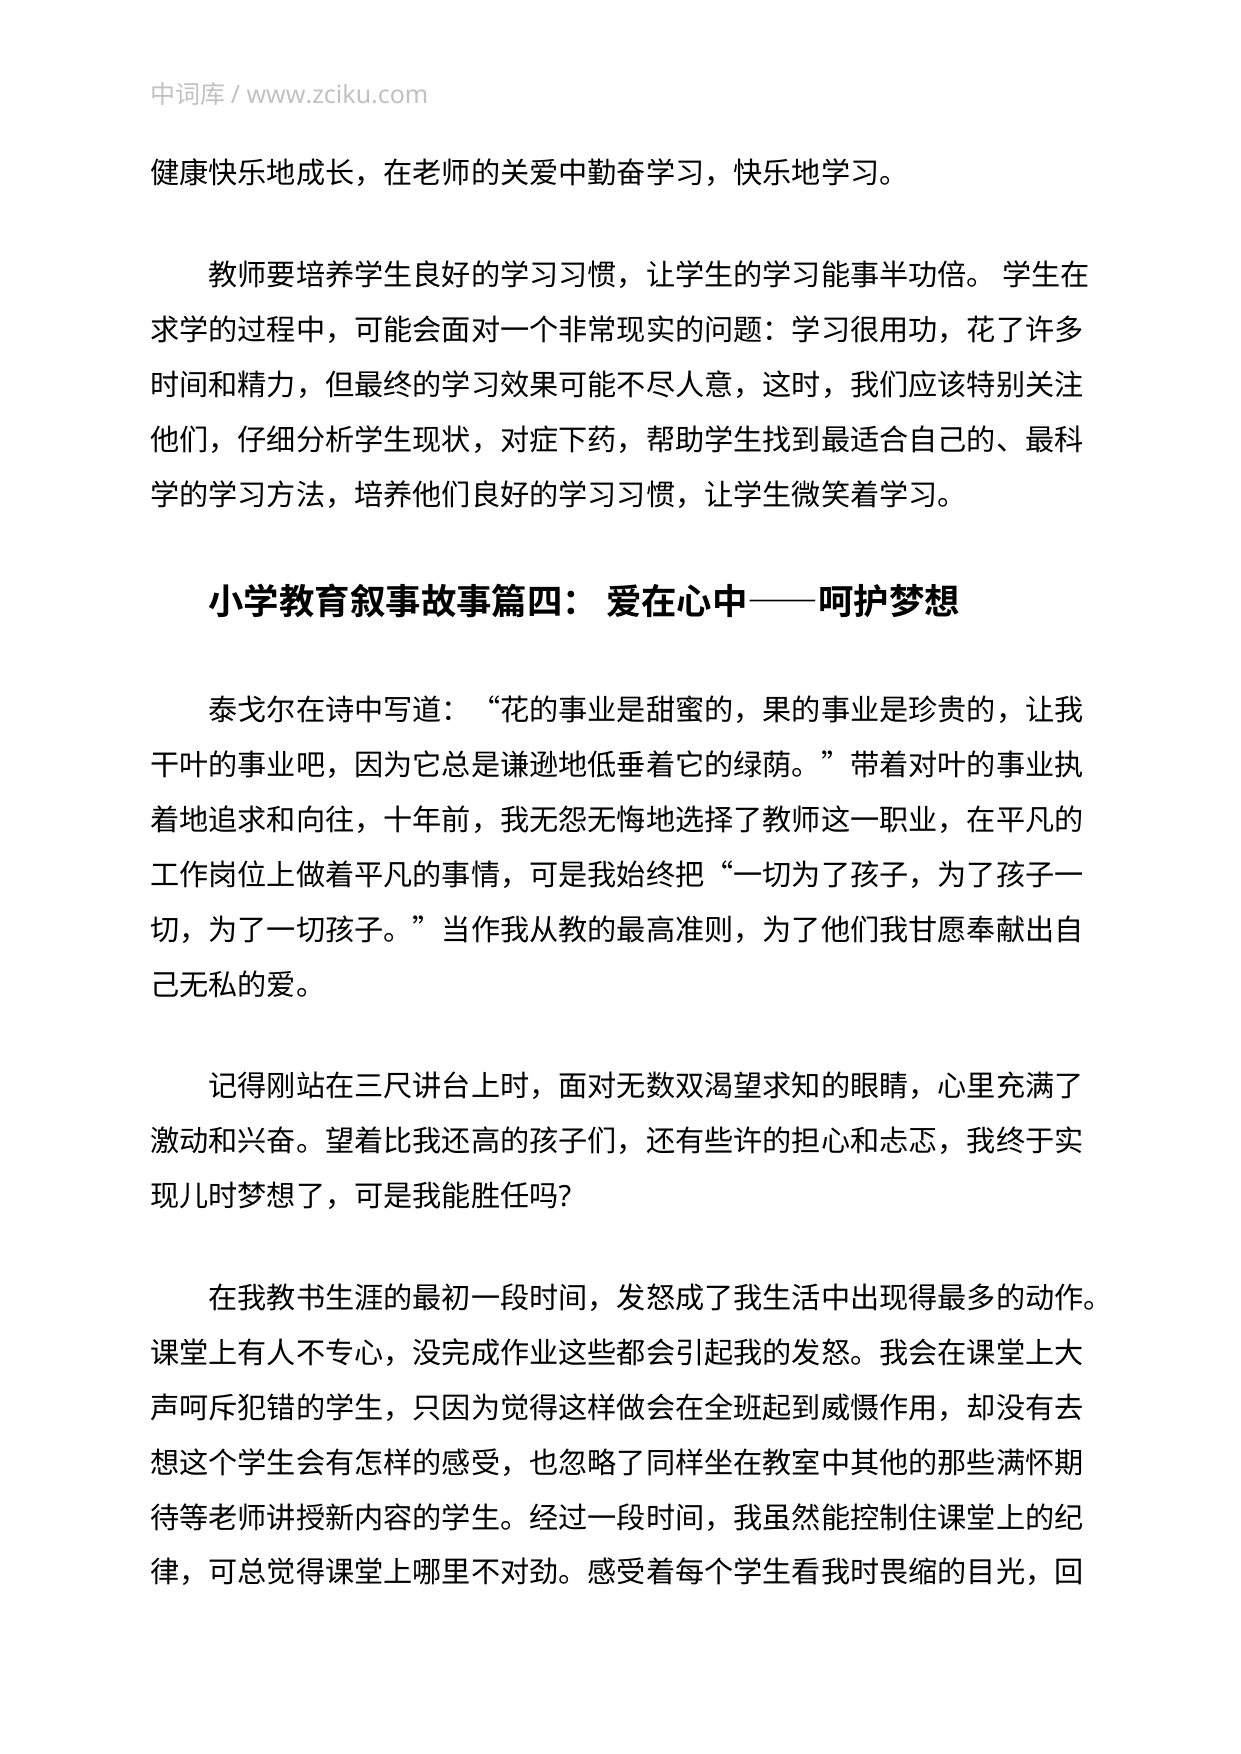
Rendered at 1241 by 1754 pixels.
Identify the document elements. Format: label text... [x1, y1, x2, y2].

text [150, 150, 1090, 192]
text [150, 1274, 1090, 1591]
text 泰戈尔在诗中写道：“花的事业是甜蜜的，果的事业是珍贵的，让我干叶的事业吧，因为它总是谦逊地低垂着它的绿荫。”带着对叶的事业执着地追求和向往，十年前，我无怨无悔地选择了教师这一职业，在平凡的工作岗位上做着平凡的事情，可是我始终把“一切为了孩子，为了孩子一切，为了一切孩子。”当作我从教的最高准则，为了他们我甘愿奉献出自己无私的爱。 [150, 687, 1090, 1003]
text 记得刚站在三尺讲台上时，面对无数双渴望求知的眼睛，心里充满了激动和兴奋。望着比我还高的孩子们，还有些许的担心和忐忑，我终于实现儿时梦想了，可是我能胜任吗? [150, 1063, 1090, 1215]
text 教师要培养学生良好的学习习惯，让学生的学习能事半功倍。 学生在求学的过程中，可能会面对一个非常现实的问题：学习很用功，花了许多时间和精力，但最终的学习效果可能不尽人意，这时，我们应该特别关注他们，仔细分析学生现状，对症下药，帮助学生找到最适合自己的、最科学的学习方法，培养他们良好的学习习惯，让学生微笑着学习。 [150, 252, 1090, 514]
text 小学教育叙事故事篇四： 爱在心中——呵护梦想 [150, 573, 1090, 624]
